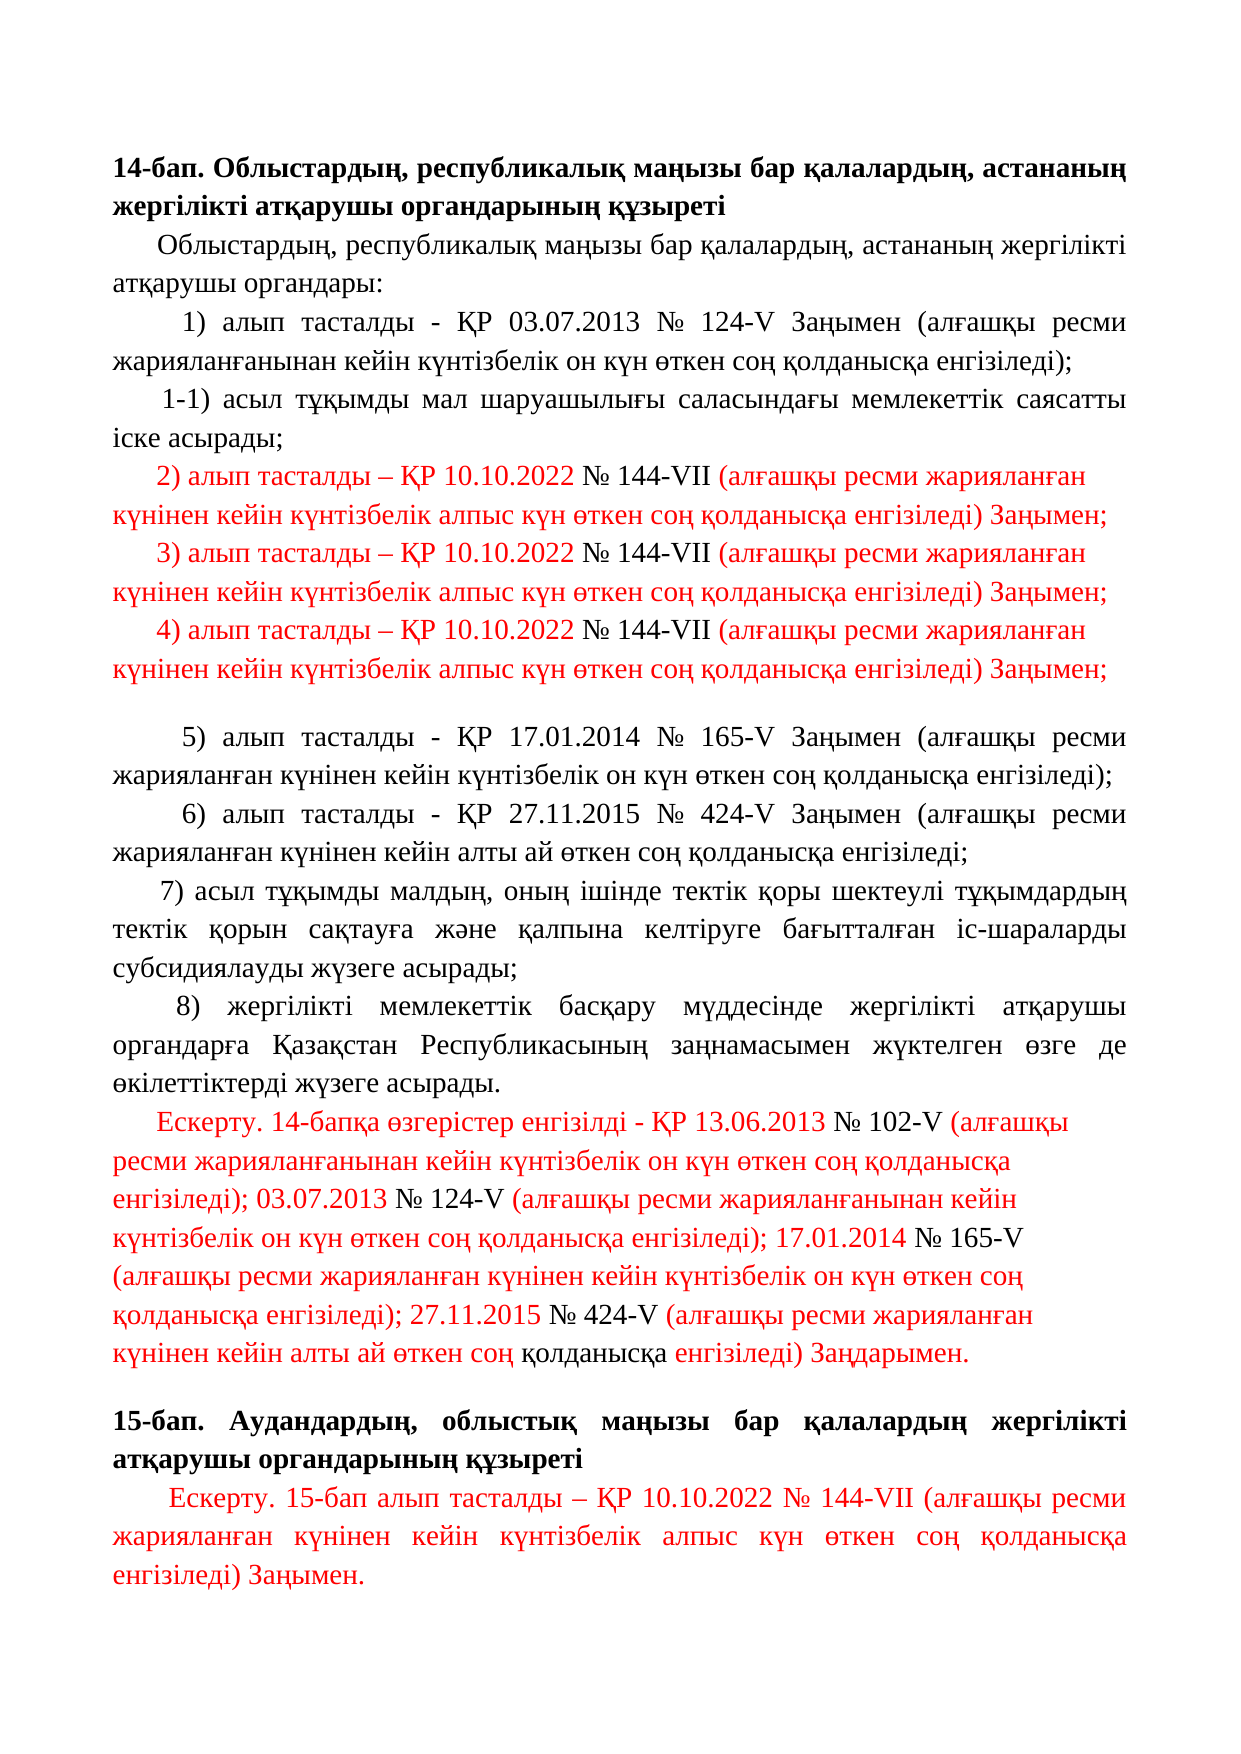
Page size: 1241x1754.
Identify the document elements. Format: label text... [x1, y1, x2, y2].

text 5) алып тасталды - ҚР 17.01.2014 № 165-V Заңымен (алғашқы ресми жарияланған күнінен кейін күнтізбелік он күн өткен соң қолданысқа енгізіледі); [112, 719, 1128, 791]
text 15-бап. Аудандардың, облыстық маңызы бар қалалардың жергілікті атқарушы органдарының құзыреті [112, 1403, 1128, 1475]
text 14-бап. Облыстардың, республикалық маңызы бар қалалардың, астананың жергілікті атқарушы органдарының құзыреті [112, 150, 1128, 222]
text Ескерту. 15-бап алып тасталды – ҚР 10.10.2022 № 144-VII (алғашқы ресми жарияланған күнінен кейін күнтізбелік алпыс күн өткен соң қолданысқа енгізіледі) Заңымен. [112, 1480, 1128, 1591]
text 2) алып тасталды – ҚР 10.10.2022 № 144-VII (алғашқы ресми жарияланған күнінен кейін күнтізбелік алпыс күн өткен соң қолданысқа енгізіледі) Заңымен; 3) алып тасталды – ҚР 10.10.2022 № 144-VII (алғашқы ресми жарияланған күнінен кейін күнтізбелік алпыс күн өткен соң қолданысқа енгізіледі) Заңымен; 4) алып тасталды – ҚР 10.10.2022 № 144-VII (алғашқы ресми жарияланған күнінен кейін күнтізбелік алпыс күн өткен соң қолданысқа енгізіледі) Заңымен; [112, 458, 1128, 715]
text 1) алып тасталды - ҚР 03.07.2013 № 124-V Заңымен (алғашқы ресми жарияланғанынан кейін күнтізбелік он күн өткен соң қолданысқа енгізіледі); [112, 304, 1128, 376]
text Облыстардың, республикалық маңызы бар қалалардың, астананың жергілікті атқарушы органдары: [112, 227, 1128, 299]
text 7) асыл тұқымды малдың, оның ішінде тектік қоры шектеулі тұқымдардың тектік қорын сақтауға және қалпына келтіруге бағытталған іс-шараларды субсидиялауды жүзеге асырады; [112, 873, 1128, 983]
text 8) жергілікті мемлекеттік басқару мүддесінде жергілікті атқарушы органдарға Қазақстан Республикасының заңнамасымен жүктелген өзге де өкілеттіктерді жүзеге асырады. [112, 988, 1128, 1099]
text 1-1) асыл тұқымды мал шаруашылығы саласындағы мемлекеттік саясатты іске асырады; [112, 381, 1128, 453]
text Ескерту. 14-бапқа өзгерістер енгізілді - ҚР 13.06.2013 № 102-V (алғашқы ресми жарияланғанынан кейін күнтізбелік он күн өткен соң қолданысқа енгізіледі); 03.07.2013 № 124-V (алғашқы ресми жарияланғанынан кейін күнтізбелік он күн өткен соң қолданысқа енгізіледі); 17.01.2014 № 165-V (алғашқы ресми жарияланған күнінен кейін күнтізбелік он күн өткен соң қолданысқа енгізіледі); 27.11.2015 № 424-V (алғашқы ресми жарияланған күнінен кейін алты ай өткен соң қолданысқа енгізіледі) Заңдарымен. [112, 1104, 1128, 1399]
text 6) алып тасталды - ҚР 27.11.2015 № 424-V Заңымен (алғашқы ресми жарияланған күнінен кейін алты ай өткен соң қолданысқа енгізіледі; [112, 796, 1128, 868]
